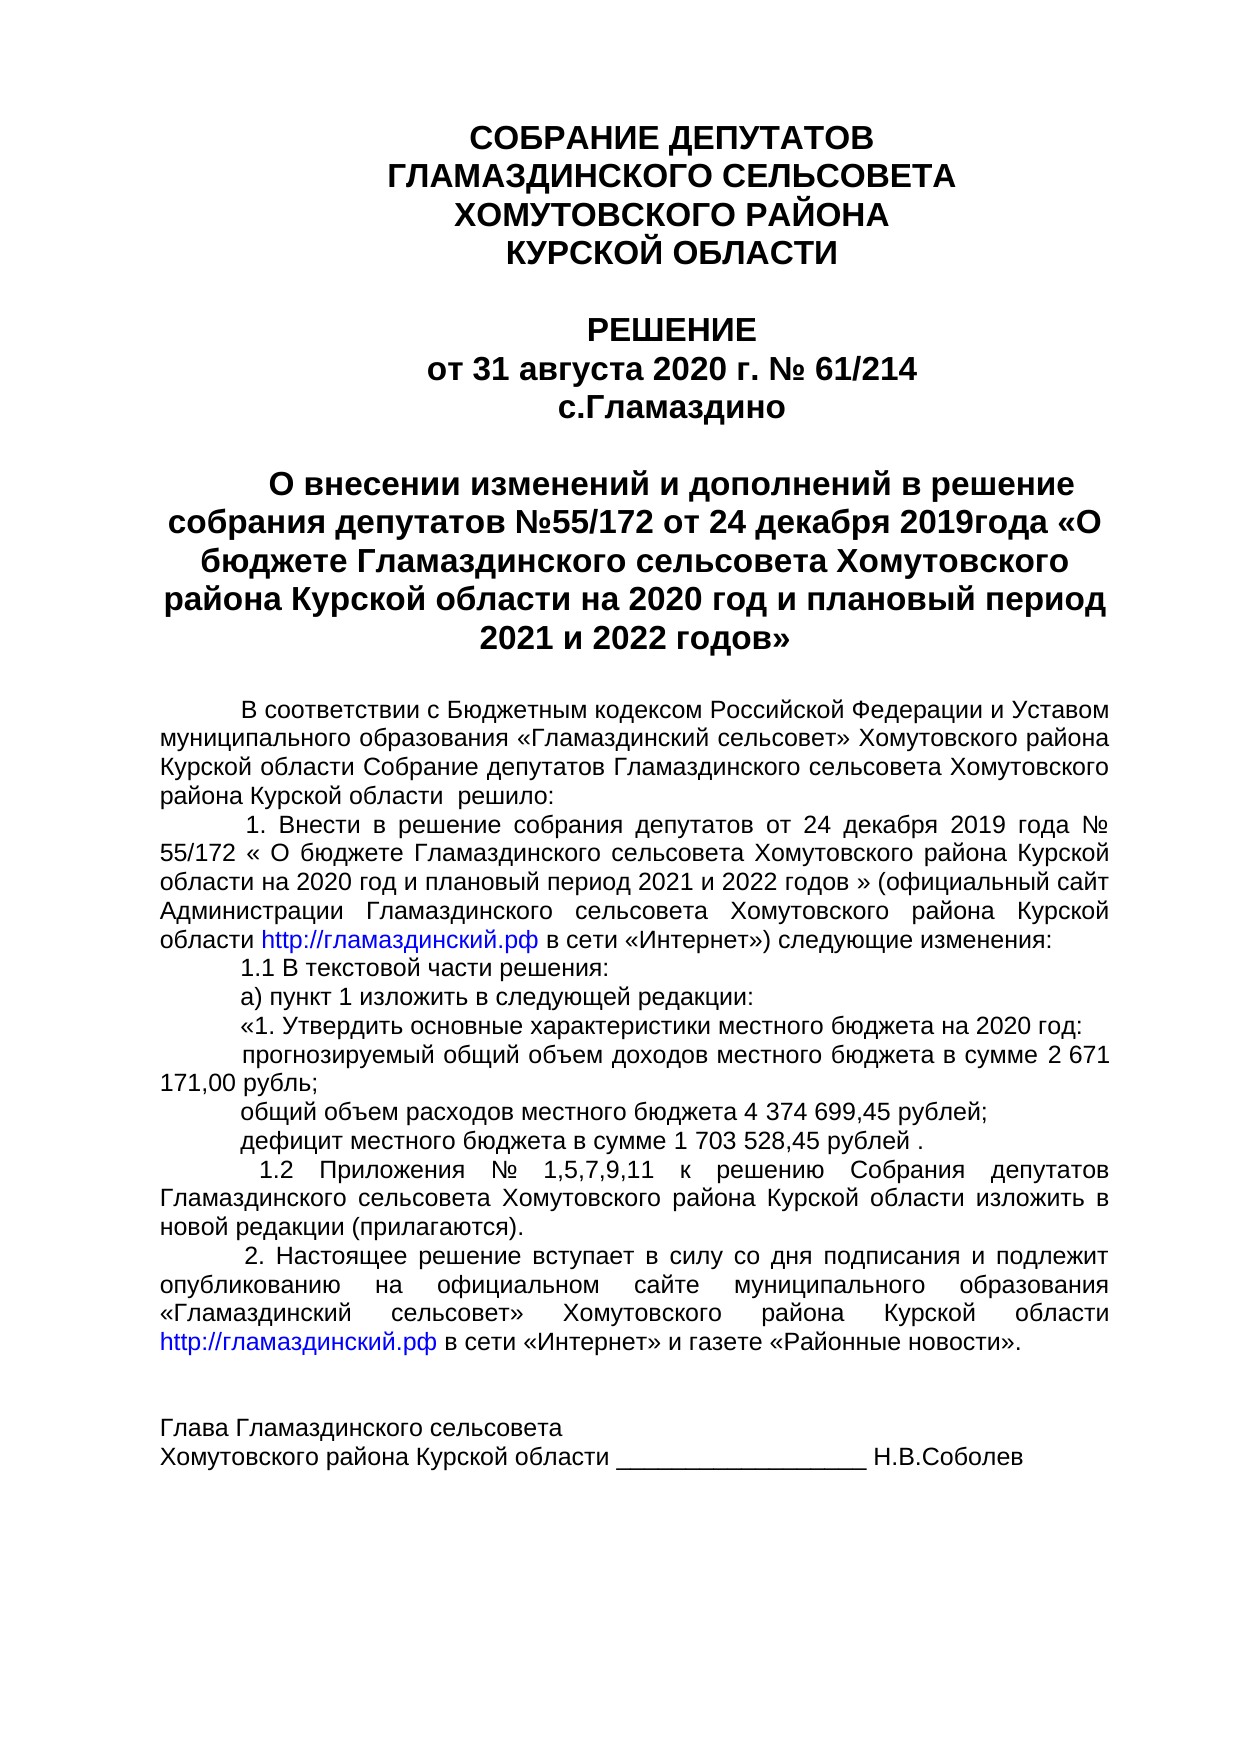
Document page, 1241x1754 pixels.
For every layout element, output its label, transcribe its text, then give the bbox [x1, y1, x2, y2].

text прогнозируемый общий объем доходов местного бюджета в сумме 2 671 171,00 рубль; [159, 1040, 1110, 1097]
text от 31 августа 2020 г. № 61/214 [159, 349, 1110, 387]
text СОБРАНИЕ ДЕПУТАТОВ [159, 118, 1110, 157]
text КУРСКОЙ ОБЛАСТИ [159, 233, 1110, 272]
text дефицит местного бюджета в сумме 1 703 528,45 рублей . [159, 1126, 1110, 1155]
text Хомутовского района Курской области __________________ Н.В.Соболев [159, 1442, 1110, 1471]
text О внесении изменений и дополнений в решение собрания депутатов №55/172 от 24 декабря 2019года «О бюджете Гламаздинского сельсовета Хомутовского района Курской области на 2020 год и плановый период 2021 и 2022 годов» [159, 464, 1110, 656]
text с.Гламаздино [159, 387, 1110, 426]
text Глава Гламаздинского сельсовета [159, 1413, 1110, 1442]
text 1.2 Приложения № 1,5,7,9,11 к решению Собрания депутатов Гламаздинского сельсовета Хомутовского района Курской области изложить в новой редакции (прилагаются). [159, 1155, 1110, 1241]
text ГЛАМАЗДИНСКОГО СЕЛЬСОВЕТА [159, 157, 1110, 195]
text 1. Внести в решение собрания депутатов от 24 декабря 2019 года № 55/172 « О бюджете Гламаздинского сельсовета Хомутовского района Курской области на 2020 год и плановый период 2021 и 2022 годов » (официальный сайт Администрации Гламаздинского сельсовета Хомутовского района Курской области http://гламаздинский.рф в сети «Интернет») следующие изменения: [159, 810, 1110, 953]
text общий объем расходов местного бюджета 4 374 699,45 рублей; [159, 1097, 1110, 1126]
text 2. Настоящее решение вступает в силу со дня подписания и подлежит опубликованию на официальном сайте муниципального образования «Гламаздинский сельсовет» Хомутовского района Курской области http://гламаздинский.рф в сети «Интернет» и газете «Районные новости». [159, 1241, 1110, 1356]
text ХОМУТОВСКОГО РАЙОНА [159, 195, 1110, 233]
text а) пункт 1 изложить в следующей редакции: [159, 982, 1110, 1011]
text В соответствии с Бюджетным кодексом Российской Федерации и Уставом муниципального образования «Гламаздинский сельсовет» Хомутовского района Курской области Собрание депутатов Гламаздинского сельсовета Хомутовского района Курской области решило: [159, 695, 1110, 810]
text РЕШЕНИЕ [159, 310, 1110, 349]
text «1. Утвердить основные характеристики местного бюджета на 2020 год: [159, 1011, 1110, 1040]
text 1.1 В текстовой части решения: [159, 953, 1110, 982]
